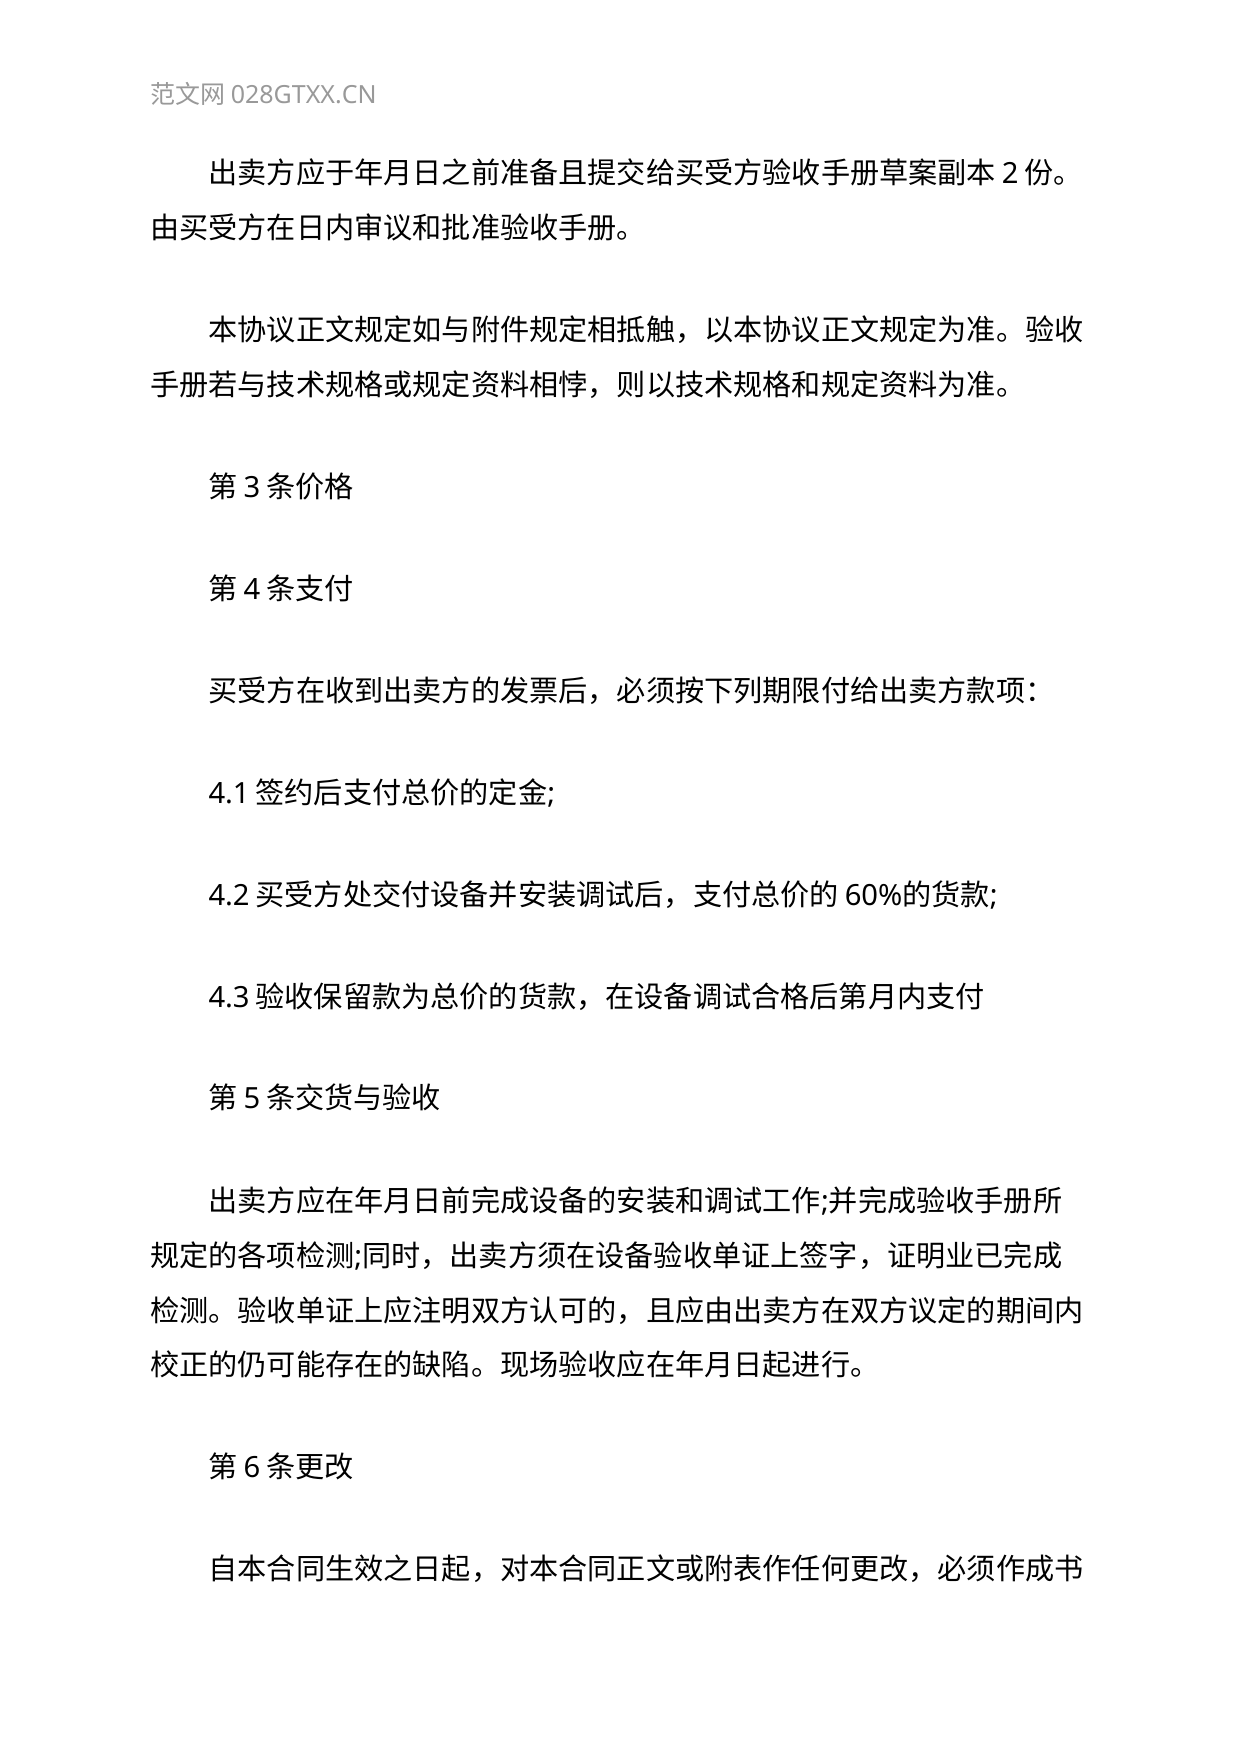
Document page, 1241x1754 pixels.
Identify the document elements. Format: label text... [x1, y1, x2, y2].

text 第4条支付 [150, 565, 1090, 608]
text 4.2买受方处交付设备并安装调试后，支付总价的60%的货款; [150, 871, 1090, 913]
text 第6条更改 [150, 1444, 1090, 1486]
text 本协议正文规定如与附件规定相抵触，以本协议正文规定为准。验收手册若与技术规格或规定资料相悖，则以技术规格和规定资料为准。 [150, 307, 1090, 404]
text 第5条交货与验收 [150, 1075, 1090, 1117]
text 出卖方应于年月日之前准备且提交给买受方验收手册草案副本2份。由买受方在日内审议和批准验收手册。 [150, 150, 1090, 247]
text 4.1签约后支付总价的定金; [150, 769, 1090, 812]
text 出卖方应在年月日前完成设备的安装和调试工作;并完成验收手册所规定的各项检测;同时，出卖方须在设备验收单证上签字，证明业已完成检测。验收单证上应注明双方认可的，且应由出卖方在双方议定的期间内校正的仍可能存在的缺陷。现场验收应在年月日起进行。 [150, 1177, 1090, 1384]
text 第3条价格 [150, 463, 1090, 506]
text 4.3验收保留款为总价的货款，在设备调试合格后第月内支付 [150, 973, 1090, 1016]
text 买受方在收到出卖方的发票后，必须按下列期限付给出卖方款项： [150, 667, 1090, 710]
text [150, 1546, 1090, 1588]
